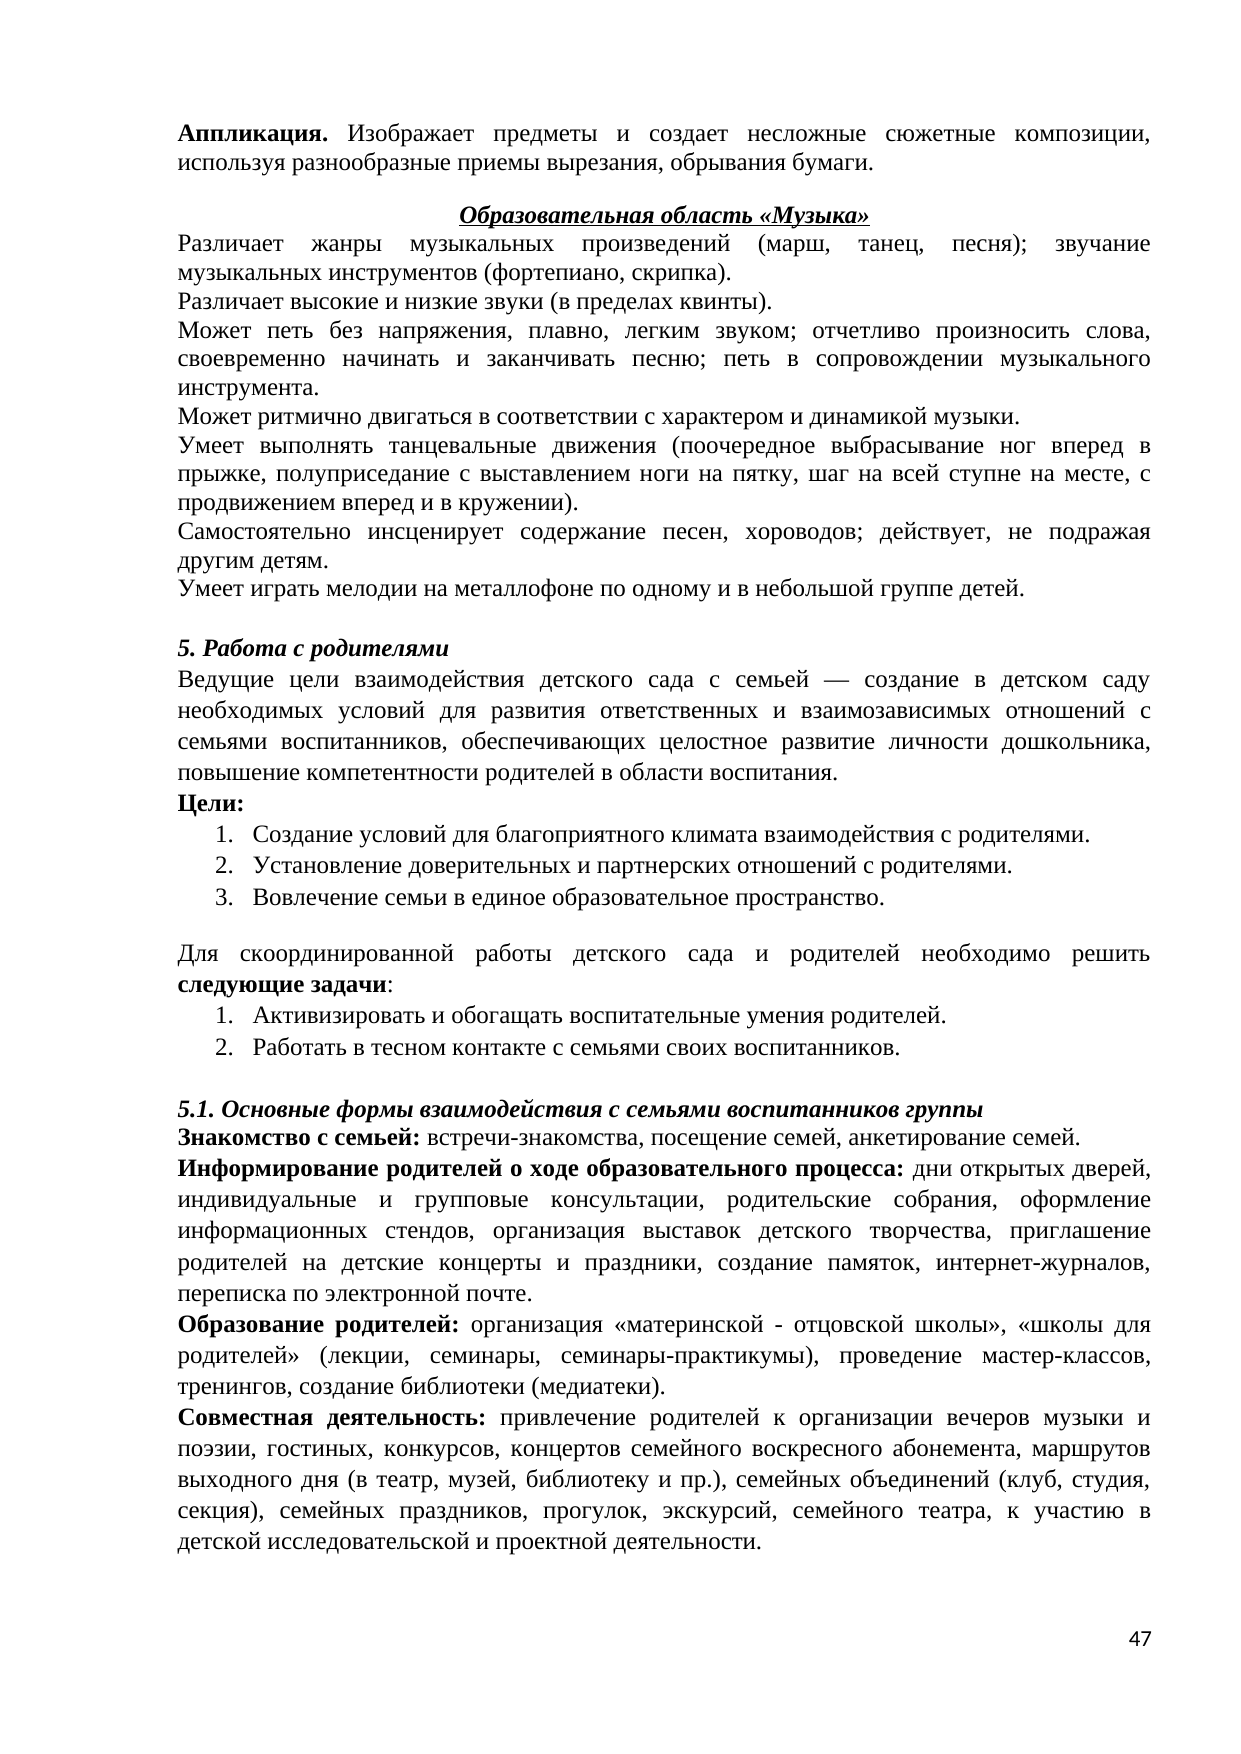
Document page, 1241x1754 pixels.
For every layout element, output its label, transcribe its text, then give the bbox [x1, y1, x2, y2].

text Знакомство с семьей: встречи-знакомства, посещение семей, анкетирование семей. [177, 1122, 1152, 1151]
text 5.1. Основные формы взаимодействия с семьями воспитанников группы [177, 1094, 1152, 1122]
list Создание условий для благоприятного климата взаимодействия с родителями. [215, 819, 1152, 848]
text Самостоятельно инсценирует содержание песен, хороводов; действует, не подражая другим детям. [177, 516, 1152, 573]
list Активизировать и обогащать воспитательные умения родителей. [215, 1001, 1152, 1029]
text Различает жанры музыкальных произведений (марш, танец, песня); звучание музыкальных инструментов (фортепиано, скрипка). [177, 228, 1152, 286]
text Образовательная область «Музыка» [177, 200, 1152, 228]
text Цели: [177, 788, 1152, 817]
text Различает высокие и низкие звуки (в пределах квинты). [177, 286, 1152, 315]
text Образование родителей: организация «материнской - отцовской школы», «школы для родителей» (лекции, семинары, семинары-практикумы), проведение мастер-классов, тренингов, создание библиотеки (медиатеки). [177, 1309, 1152, 1399]
list Установление доверительных и партнерских отношений с родителями. [215, 851, 1152, 879]
text Аппликация. Изображает предметы и создает несложные сюжетные композиции, используя разнообразные приемы вырезания, обрывания бумаги. [177, 118, 1152, 176]
text Умеет выполнять танцевальные движения (поочередное выбрасывание ног вперед в прыжке, полуприседание с выставлением ноги на пятку, шаг на всей ступне на месте, с продвижением вперед и в кружении). [177, 430, 1152, 516]
text 5. Работа с родителями [177, 633, 1152, 662]
text Совместная деятельность: привлечение родителей к организации вечеров музыки и поэзии, гостиных, конкурсов, концертов семейного воскресного абонемента, маршрутов выходного дня (в театр, музей, библиотеку и пр.), семейных объединений (клуб, студия, секция), семейных праздников, прогулок, экскурсий, семейного театра, к участию в детской исследовательской и проектной деятельности. [177, 1402, 1152, 1555]
text Информирование родителей о ходе образовательного процесса: дни открытых дверей, индивидуальные и групповые консультации, родительские собрания, оформление информационных стендов, организация выставок детского творчества, приглашение родителей на детские концерты и праздники, создание памяток, интернет-журналов, переписка по электронной почте. [177, 1153, 1152, 1306]
list Вовлечение семьи в единое образовательное пространство. [215, 882, 1152, 910]
text Умеет играть мелодии на металлофоне по одному и в небольшой группе детей. [177, 573, 1152, 602]
text Может ритмично двигаться в соответствии с характером и динамикой музыки. [177, 401, 1152, 430]
text Может петь без напряжения, плавно, легким звуком; отчетливо произносить слова, своевременно начинать и заканчивать песню; петь в сопровождении музыкального инструмента. [177, 315, 1152, 401]
text Для скоординированной работы детского сада и родителей необходимо решить следующие задачи: [177, 938, 1152, 998]
text Ведущие цели взаимодействия детского сада с семьей — создание в детском саду необходимых условий для развития ответственных и взаимозависимых отношений с семьями воспитанников, обеспечивающих целостное развитие личности дошкольника, повышение компетентности родителей в области воспитания. [177, 664, 1152, 786]
list Работать в тесном контакте с семьями своих воспитанников. [215, 1032, 1152, 1060]
